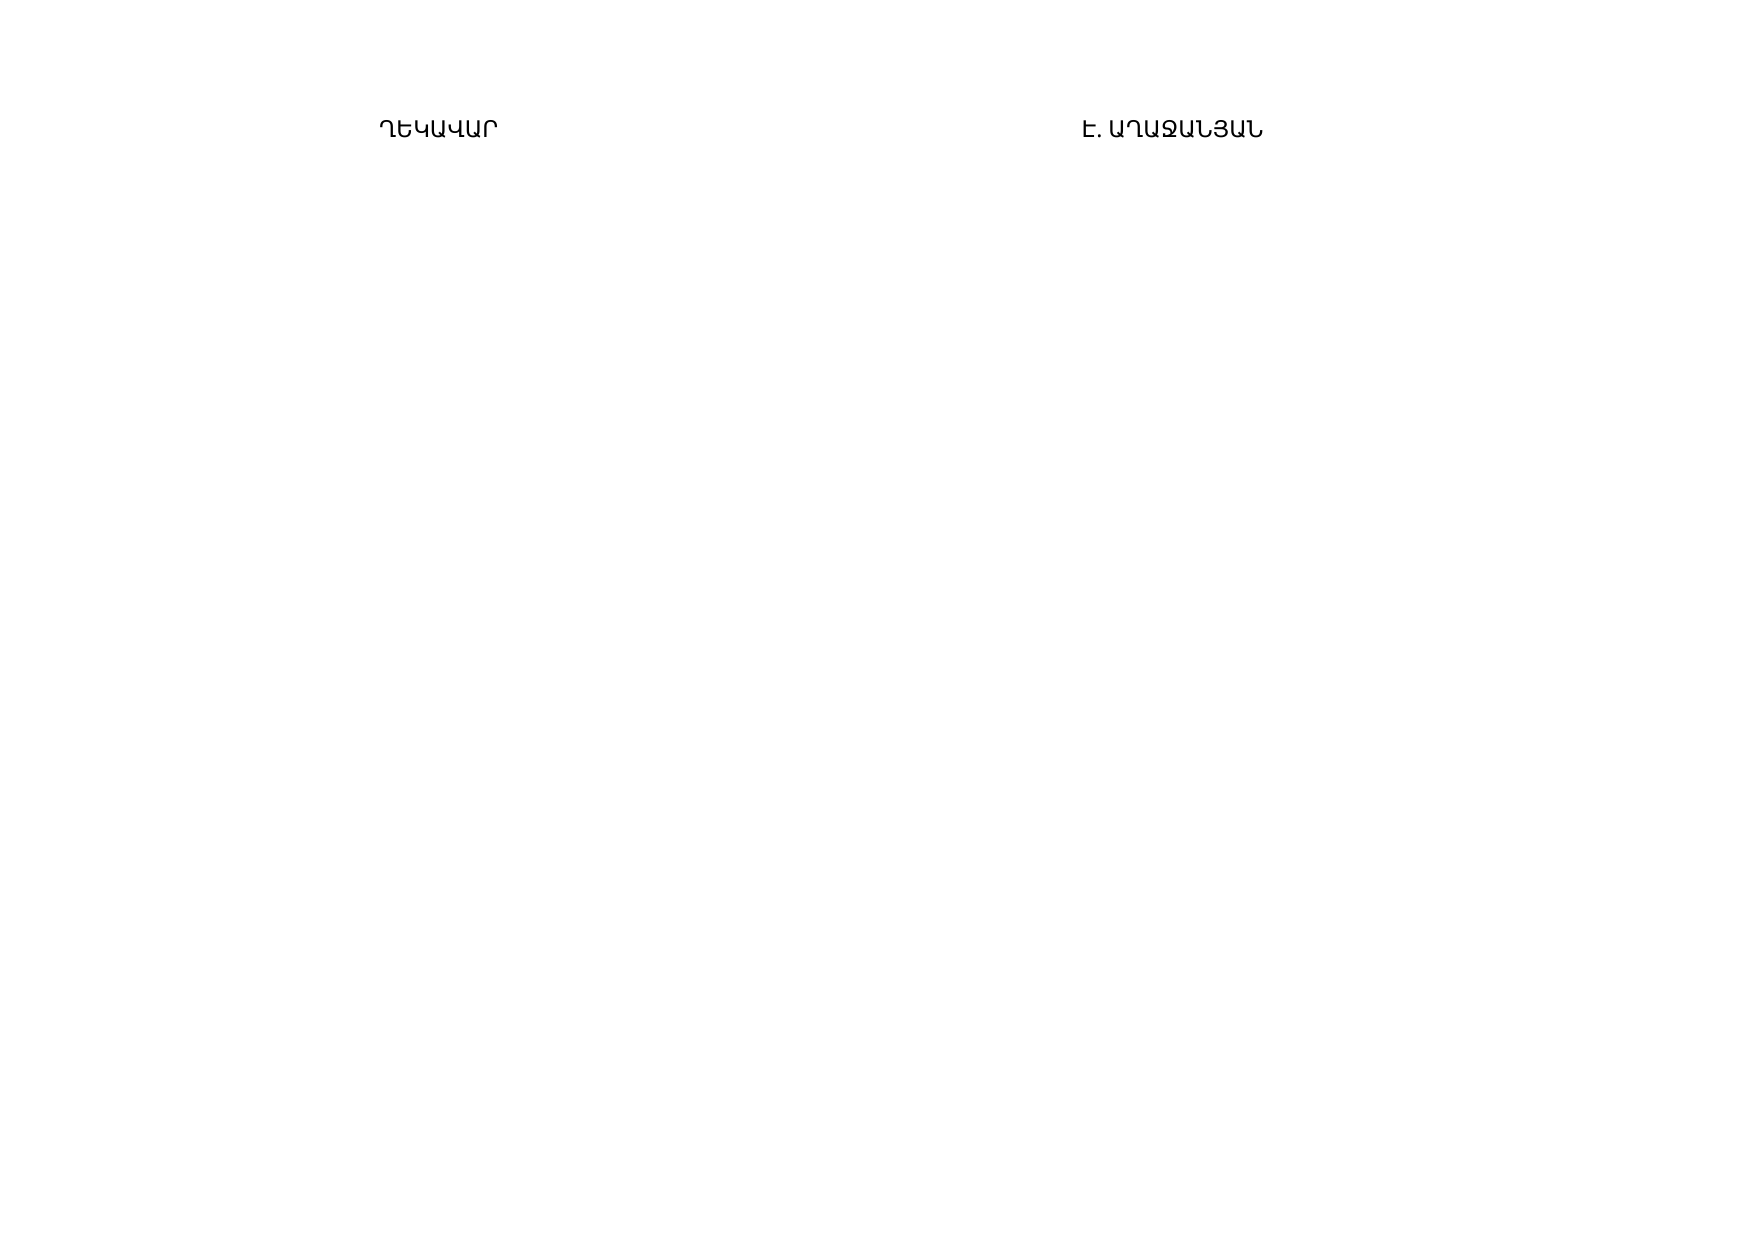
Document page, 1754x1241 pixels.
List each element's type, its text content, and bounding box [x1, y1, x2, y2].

text ՂԵԿԱՎԱՐ Է. ԱՂԱՋԱՆՅԱՆ [106, 112, 1604, 144]
